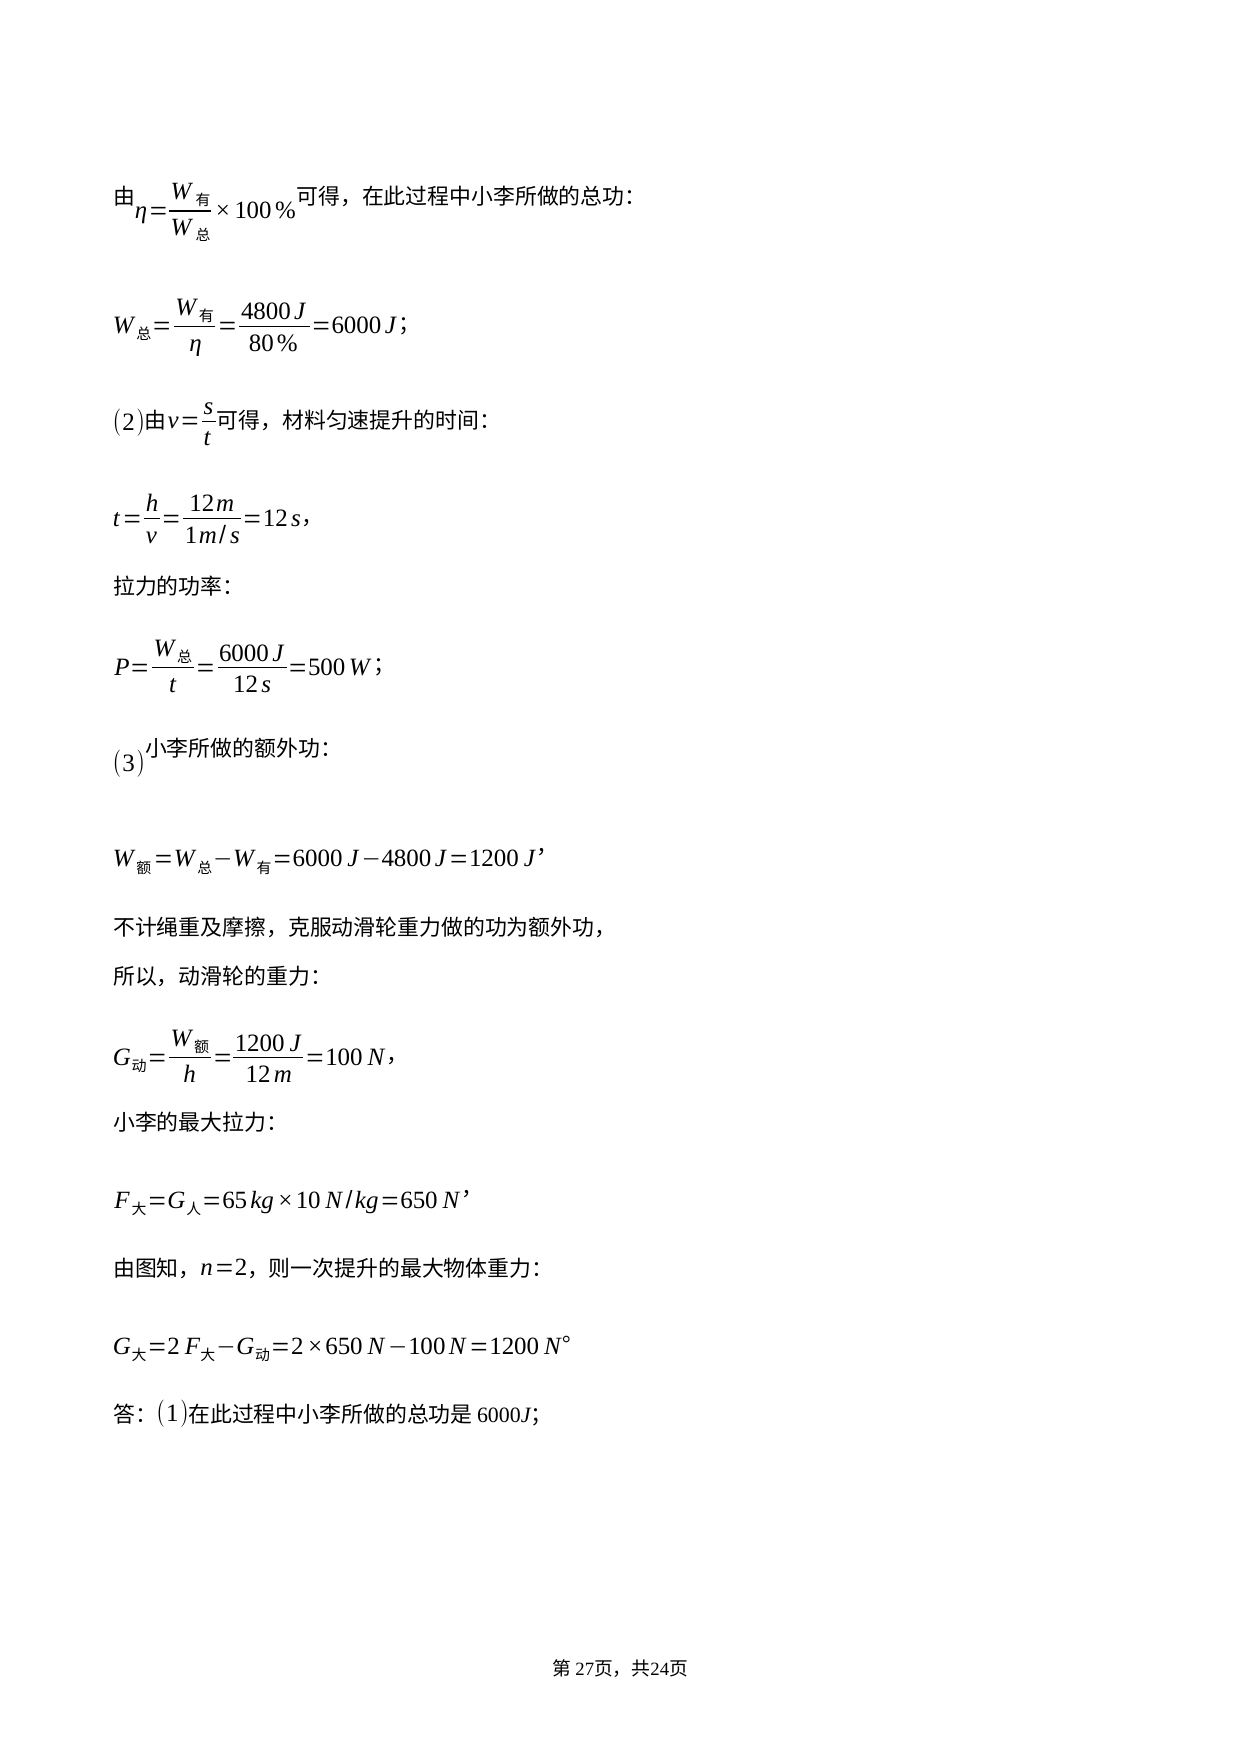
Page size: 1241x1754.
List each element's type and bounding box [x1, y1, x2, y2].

text [113, 162, 1127, 1429]
